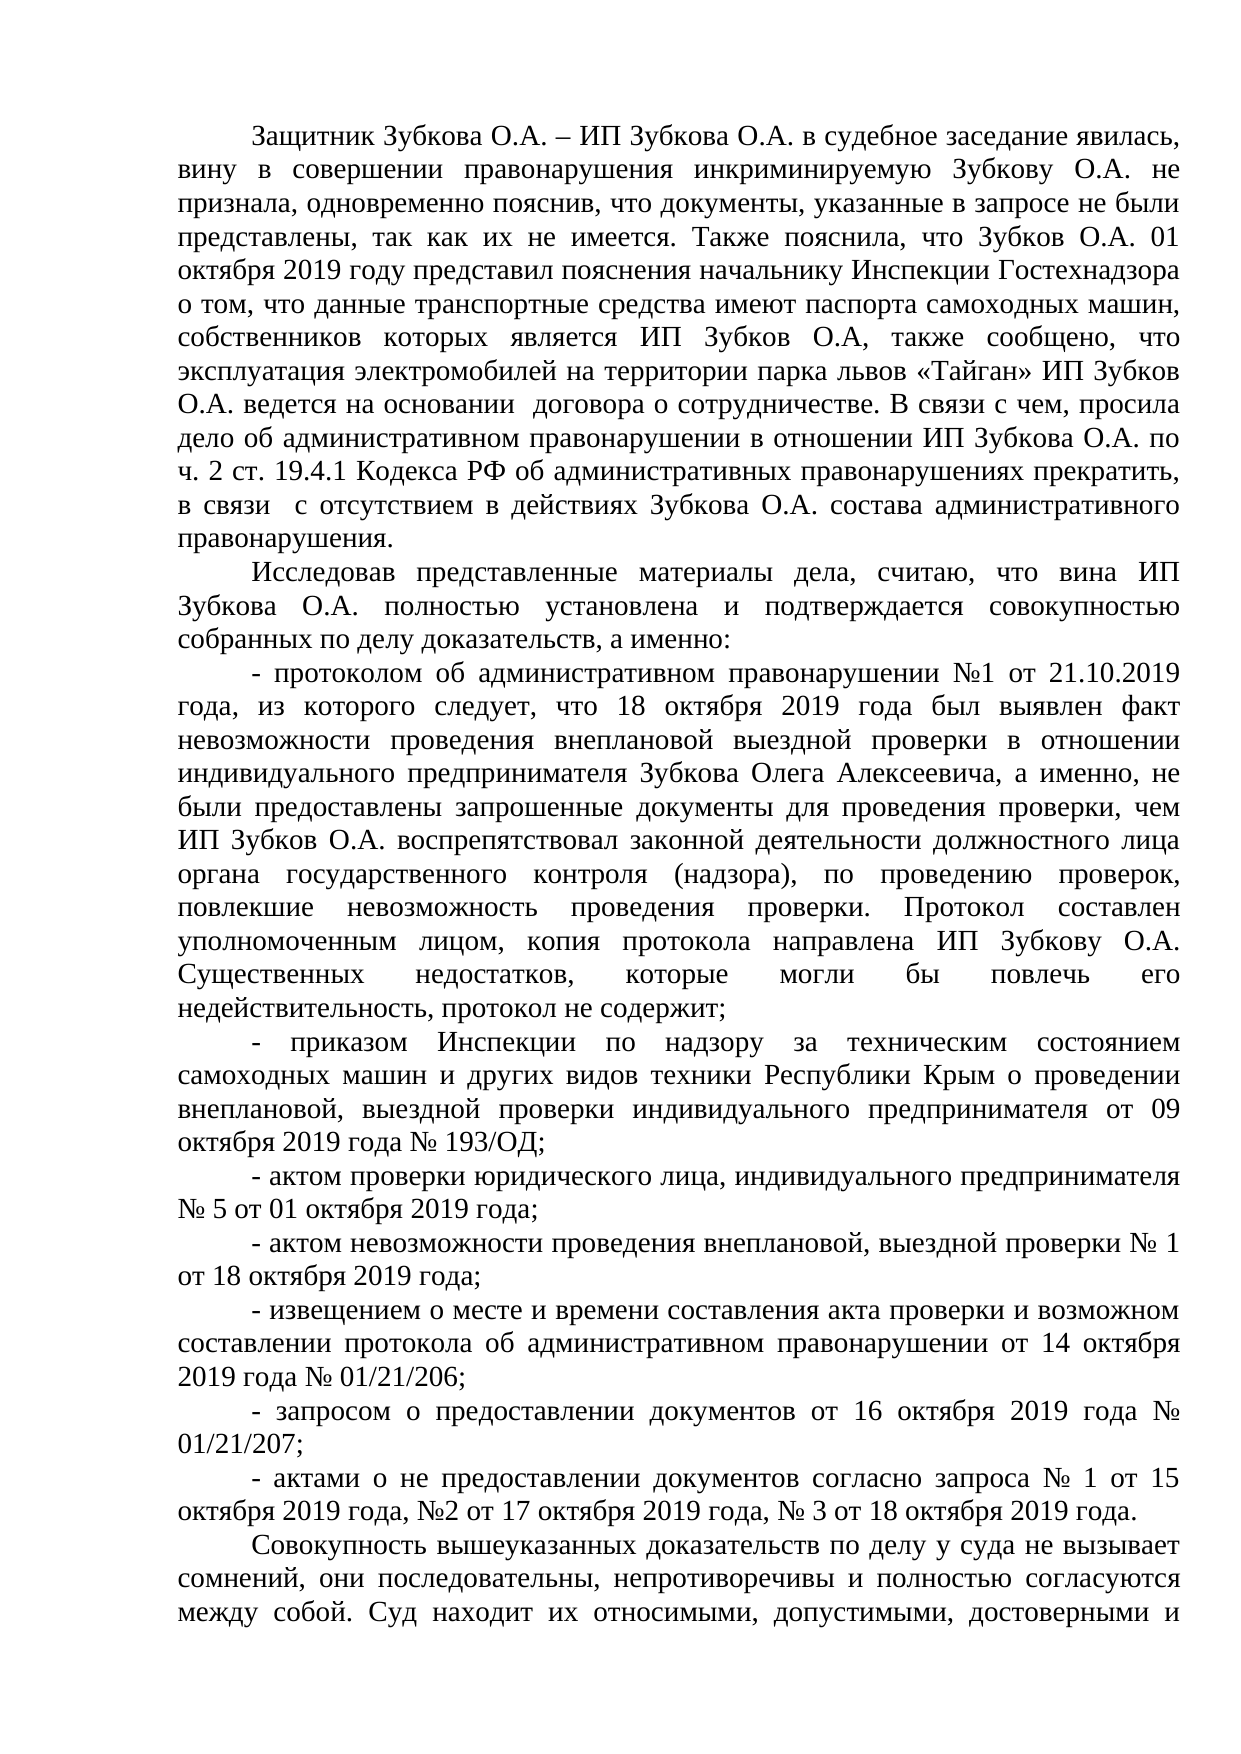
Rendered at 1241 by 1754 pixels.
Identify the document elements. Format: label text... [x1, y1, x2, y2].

text - приказом Инспекции по надзору за техническим состоянием самоходных машин и других видов техники Республики Крым о проведении внеплановой, выездной проверки индивидуального предпринимателя от 09 октября 2019 года № 193/ОД; [177, 1024, 1181, 1158]
text - актом проверки юридического лица, индивидуального предпринимателя № 5 от 01 октября 2019 года; [177, 1158, 1181, 1225]
text Защитник Зубкова О.А. – ИП Зубкова О.А. в судебное заседание явилась, вину в совершении правонарушения инкриминируемую Зубкову О.А. не признала, одновременно пояснив, что документы, указанные в запросе не были представлены, так как их не имеется. Также пояснила, что Зубков О.А. 01 октября 2019 году представил пояснения начальнику Инспекции Гостехнадзора о том, что данные транспортные средства имеют паспорта самоходных машин, собственников которых является ИП Зубков О.А, также сообщено, что эксплуатация электромобилей на территории парка львов «Тайган» ИП Зубков О.А. ведется на основании договора о сотрудничестве. В связи с чем, просила дело об административном правонарушении в отношении ИП Зубкова О.А. по ч. 2 ст. 19.4.1 Кодекса РФ об административных правонарушениях прекратить, в связи с отсутствием в действиях Зубкова О.А. состава административного правонарушения. [177, 118, 1181, 554]
text Исследовав представленные материалы дела, считаю, что вина ИП Зубкова О.А. полностью установлена и подтверждается совокупностью собранных по делу доказательств, а именно: [177, 554, 1181, 655]
text - протоколом об административном правонарушении №1 от 21.10.2019 года, из которого следует, что 18 октября 2019 года был выявлен факт невозможности проведения внеплановой выездной проверки в отношении индивидуального предпринимателя Зубкова Олега Алексеевича, а именно, не были предоставлены запрошенные документы для проведения проверки, чем ИП Зубков О.А. воспрепятствовал законной деятельности должностного лица органа государственного контроля (надзора), по проведению проверок, повлекшие невозможность проведения проверки. Протокол составлен уполномоченным лицом, копия протокола направлена ИП Зубкову О.А. Существенных недостатков, которые могли бы повлечь его недействительность, протокол не содержит; [177, 655, 1181, 1024]
text - запросом о предоставлении документов от 16 октября 2019 года № 01/21/207; [177, 1393, 1181, 1460]
text - актом невозможности проведения внеплановой, выездной проверки № 1 от 18 октября 2019 года; [177, 1225, 1181, 1292]
text - извещением о месте и времени составления акта проверки и возможном составлении протокола об административном правонарушении от 14 октября 2019 года № 01/21/206; [177, 1292, 1181, 1393]
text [177, 1527, 1181, 1627]
text - актами о не предоставлении документов согласно запроса № 1 от 15 октября 2019 года, №2 от 17 октября 2019 года, № 3 от 18 октября 2019 года. [177, 1460, 1181, 1527]
